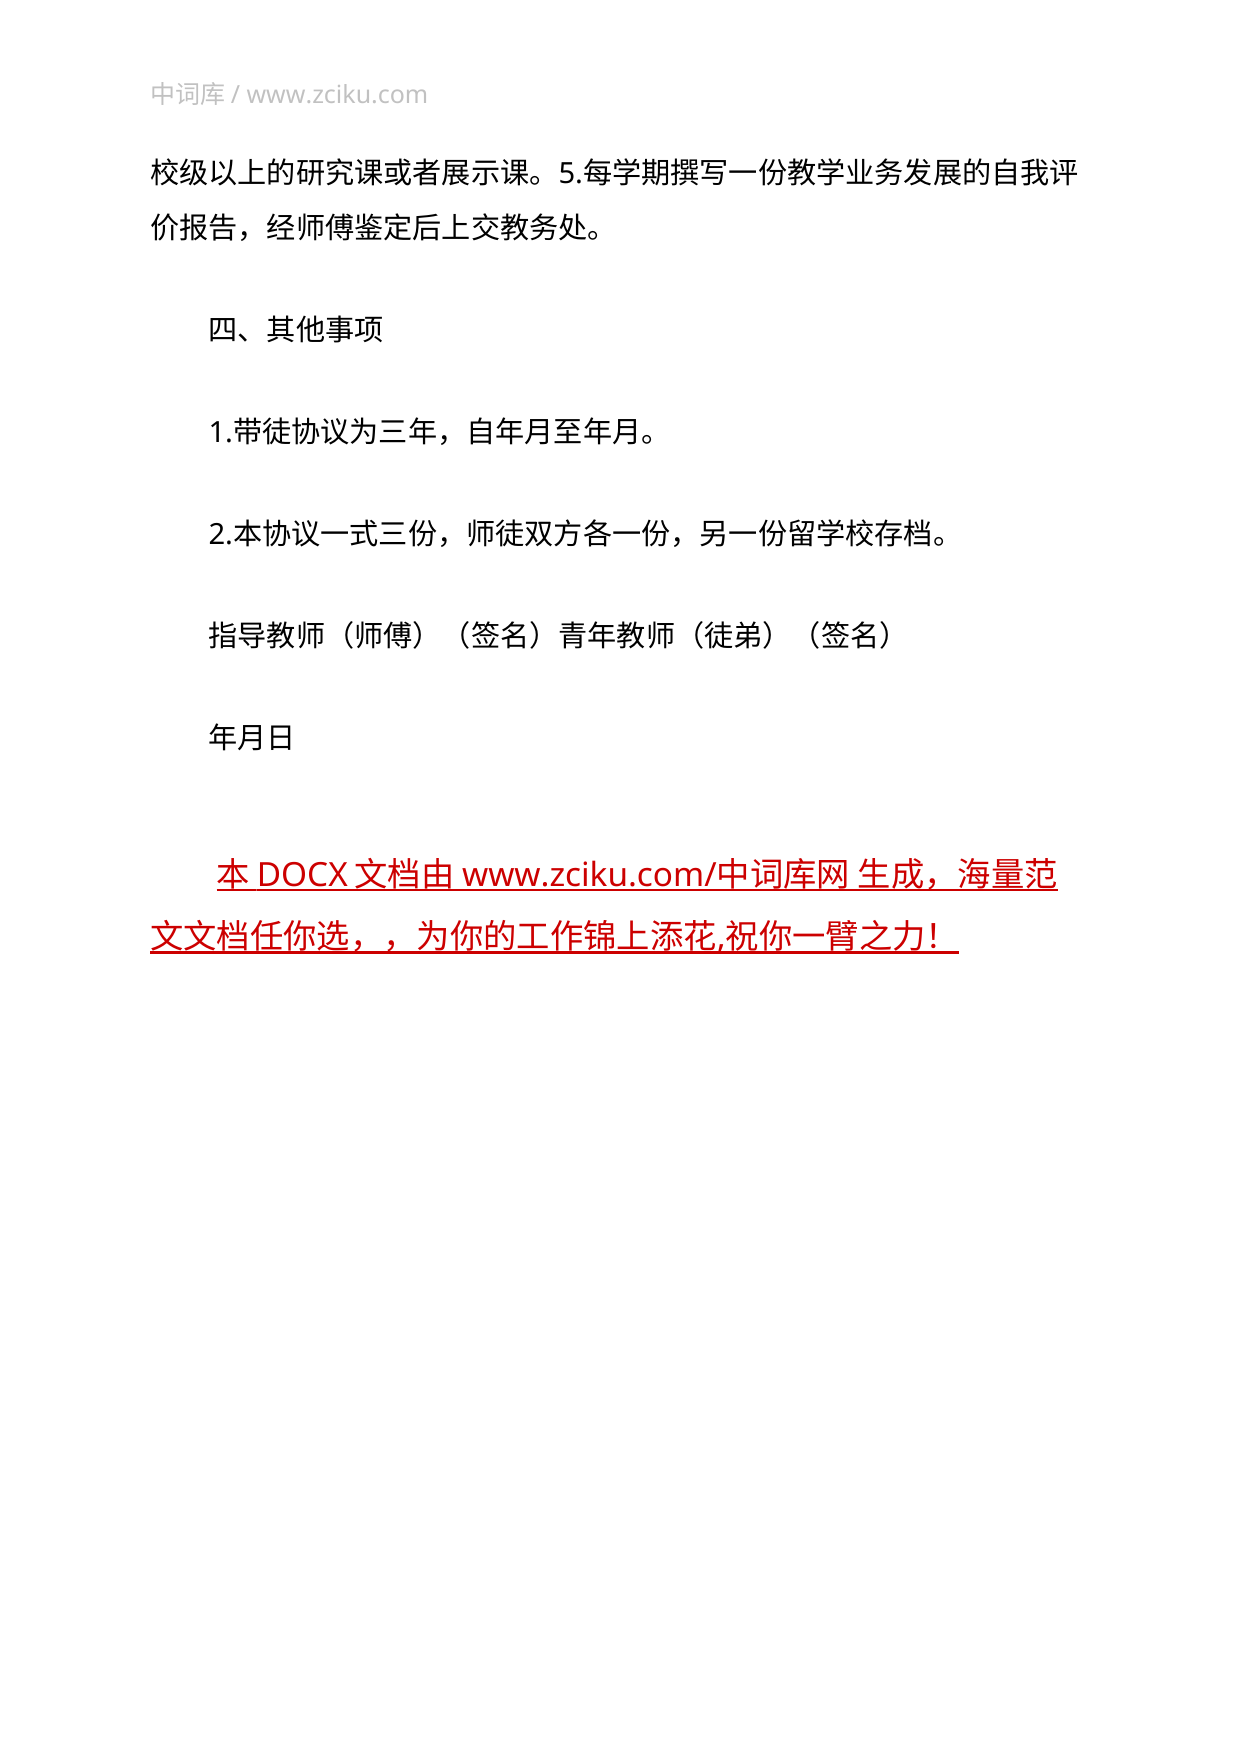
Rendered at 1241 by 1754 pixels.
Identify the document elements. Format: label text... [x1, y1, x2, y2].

text 年月日 [150, 714, 1090, 757]
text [150, 150, 1090, 247]
text 四、其他事项 [150, 307, 1090, 349]
text 1.带徒协议为三年，自年月至年月。 [150, 408, 1090, 451]
text 指导教师（师傅）（签名）青年教师（徒弟）（签名） [150, 612, 1090, 655]
text 2.本协议一式三份，师徒双方各一份，另一份留学校存档。 [150, 511, 1090, 553]
text 本DOCX文档由 www.zciku.com/中词库网 生成，海量范文文档任你选，，为你的工作锦上添花,祝你一臂之力！ [150, 847, 1090, 958]
